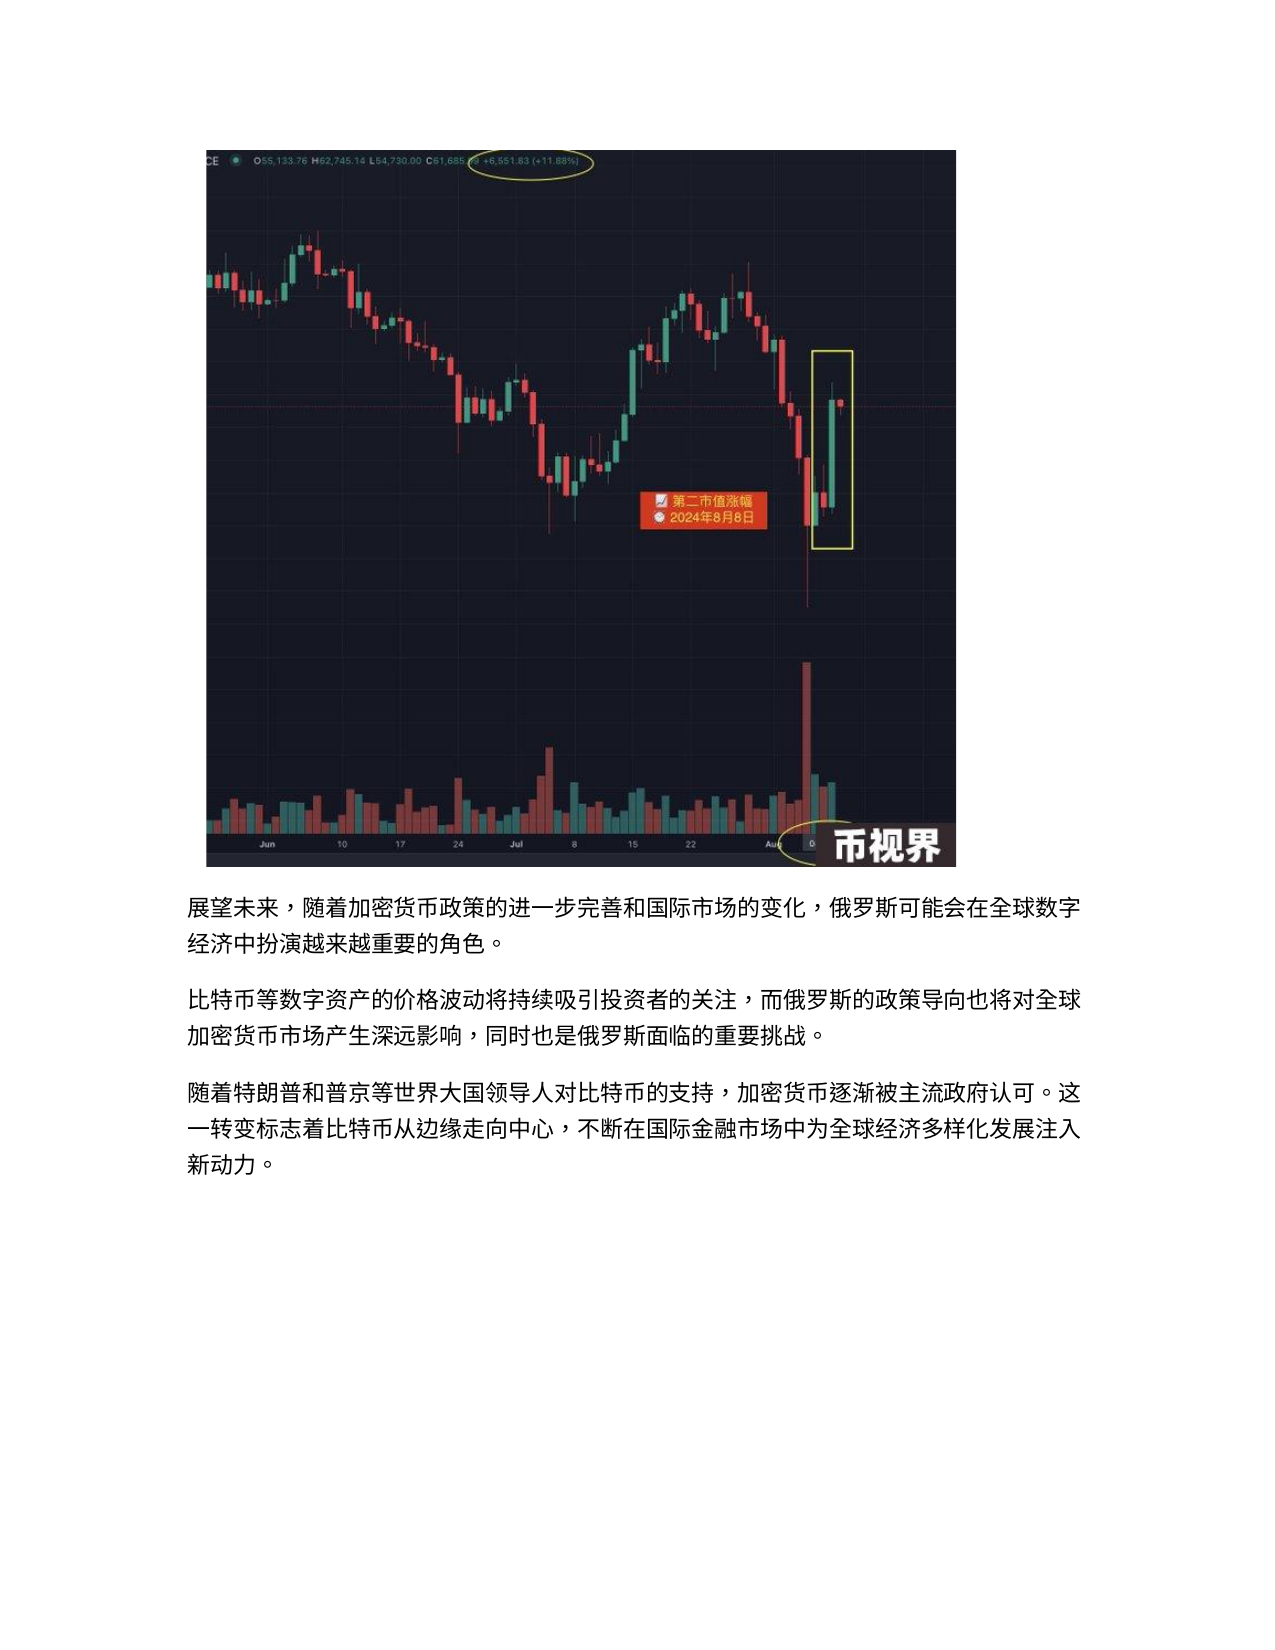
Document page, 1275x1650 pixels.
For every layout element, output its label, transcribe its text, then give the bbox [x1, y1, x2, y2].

text 随着特朗普和普京等世界大国领导人对比特币的支持，加密货币逐渐被主流政府认可。这一转变标志着比特币从边缘走向中心，不断在国际金融市场中为全球经济多样化发展注入新动力。 [187, 1077, 1087, 1180]
picture [206, 150, 957, 867]
text 比特币等数字资产的价格波动将持续吸引投资者的关注，而俄罗斯的政策导向也将对全球加密货币市场产生深远影响，同时也是俄罗斯面临的重要挑战。 [187, 984, 1087, 1052]
text 展望未来，随着加密货币政策的进一步完善和国际市场的变化，俄罗斯可能会在全球数字经济中扮演越来越重要的角色。 [187, 892, 1087, 959]
